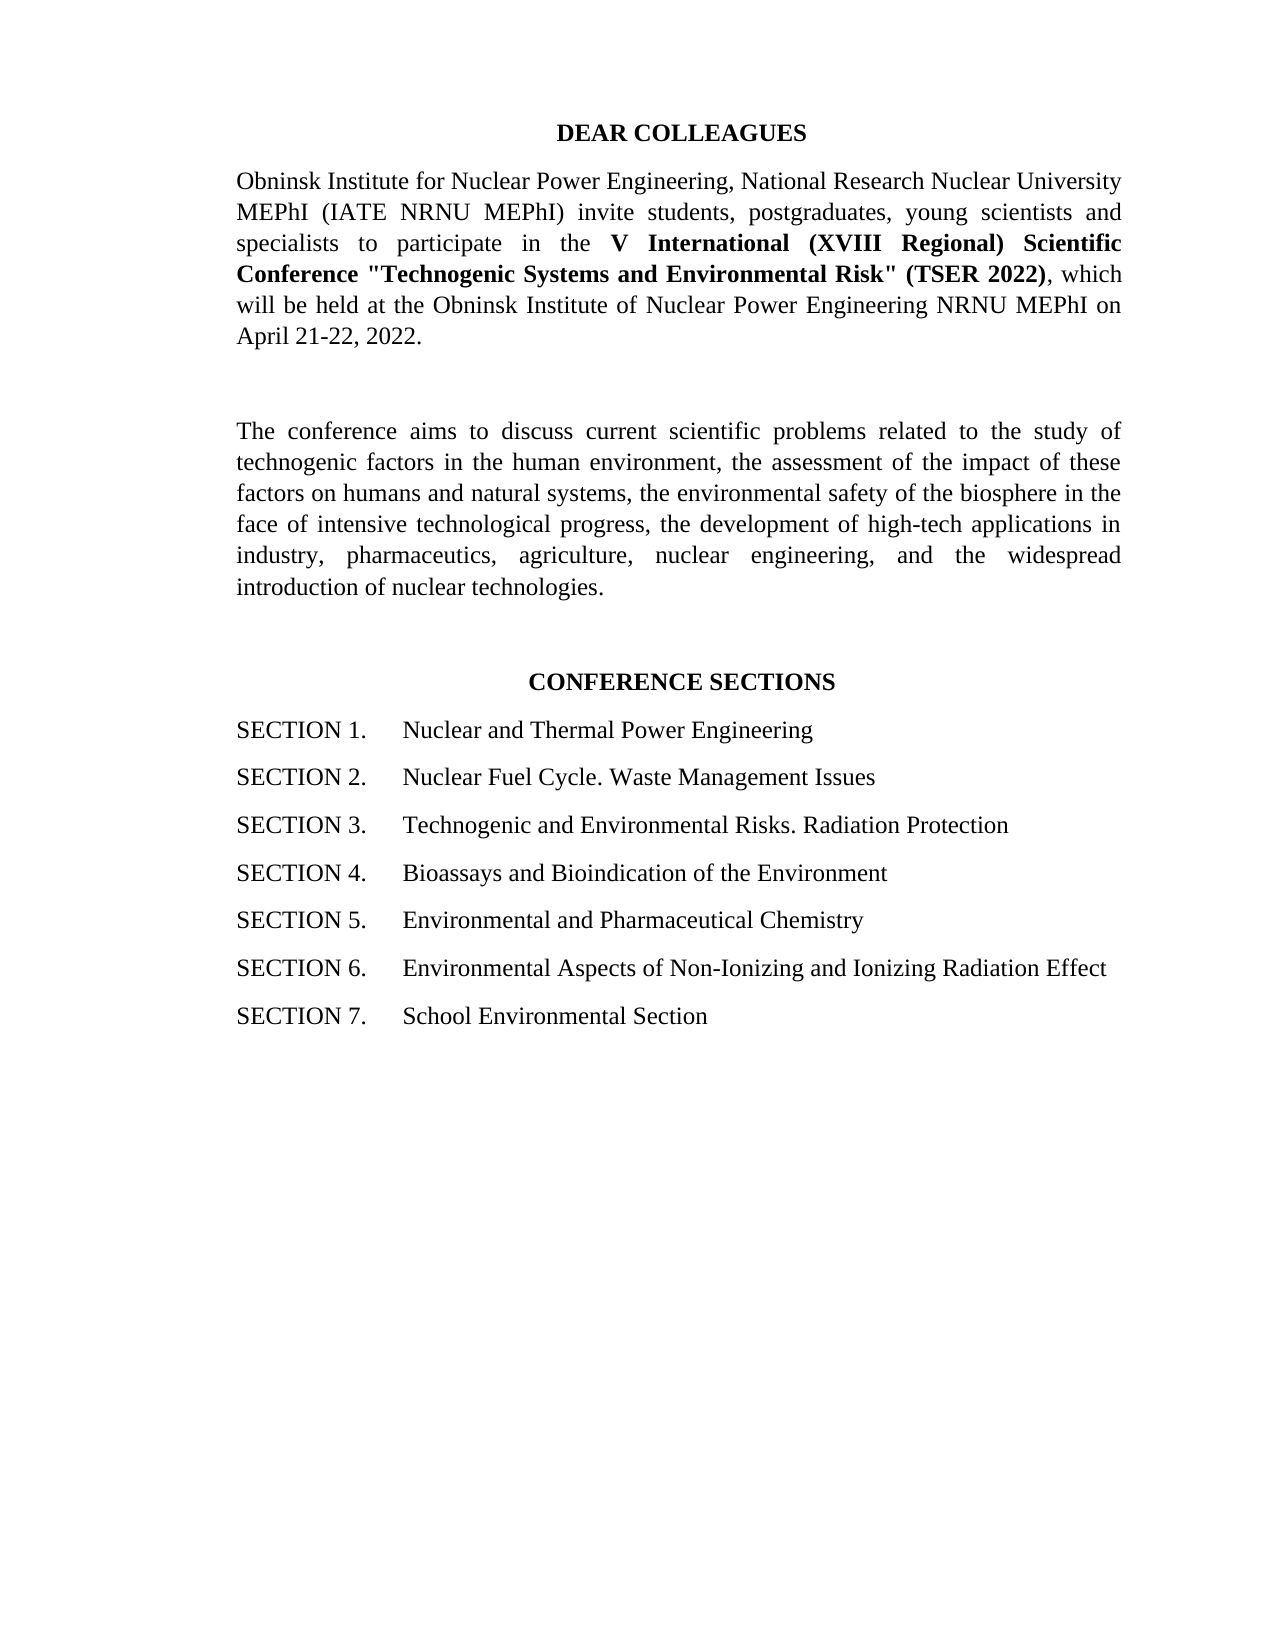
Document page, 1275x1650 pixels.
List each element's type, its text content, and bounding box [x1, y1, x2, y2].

text SECTION 1. Nuclear and Thermal Power Engineering [236, 715, 1122, 743]
text Obninsk Institute for Nuclear Power Engineering, National Research Nuclear University MEPhI (IATE NRNU MEPhI) invite students, postgraduates, young scientists and specialists to participate in the V International (XVIII Regional) Scientific Conference "Technogenic Systems and Environmental Risk" (TSER 2022), which will be held at the Obninsk Institute of Nuclear Power Engineering NRNU MEPhI on April 21-22, 2022. [236, 166, 1122, 350]
text The conference aims to discuss current scientific problems related to the study of technogenic factors in the human environment, the assessment of the impact of these factors on humans and natural systems, the environmental safety of the biosphere in the face of intensive technological progress, the development of high-tech applications in industry, pharmaceutics, agriculture, nuclear engineering, and the widespread introduction of nuclear technologies. [236, 416, 1122, 600]
text SECTION 6. Environmental Aspects of Non-Ionizing and Ionizing Radiation Effect [236, 953, 1122, 982]
text SECTION 4. Bioassays and Bioindication of the Environment [236, 858, 1122, 887]
text SECTION 2. Nuclear Fuel Cycle. Waste Management Issues [236, 762, 1122, 791]
text DEAR COLLEAGUES [177, 118, 1186, 147]
text SECTION 3. Technogenic and Environmental Risks. Radiation Protection [236, 810, 1122, 839]
text SECTION 5. Environmental and Pharmaceutical Chemistry [236, 906, 1122, 934]
text CONFERENCE SECTIONS [177, 667, 1186, 696]
text SECTION 7. School Environmental Section [236, 1001, 1122, 1030]
